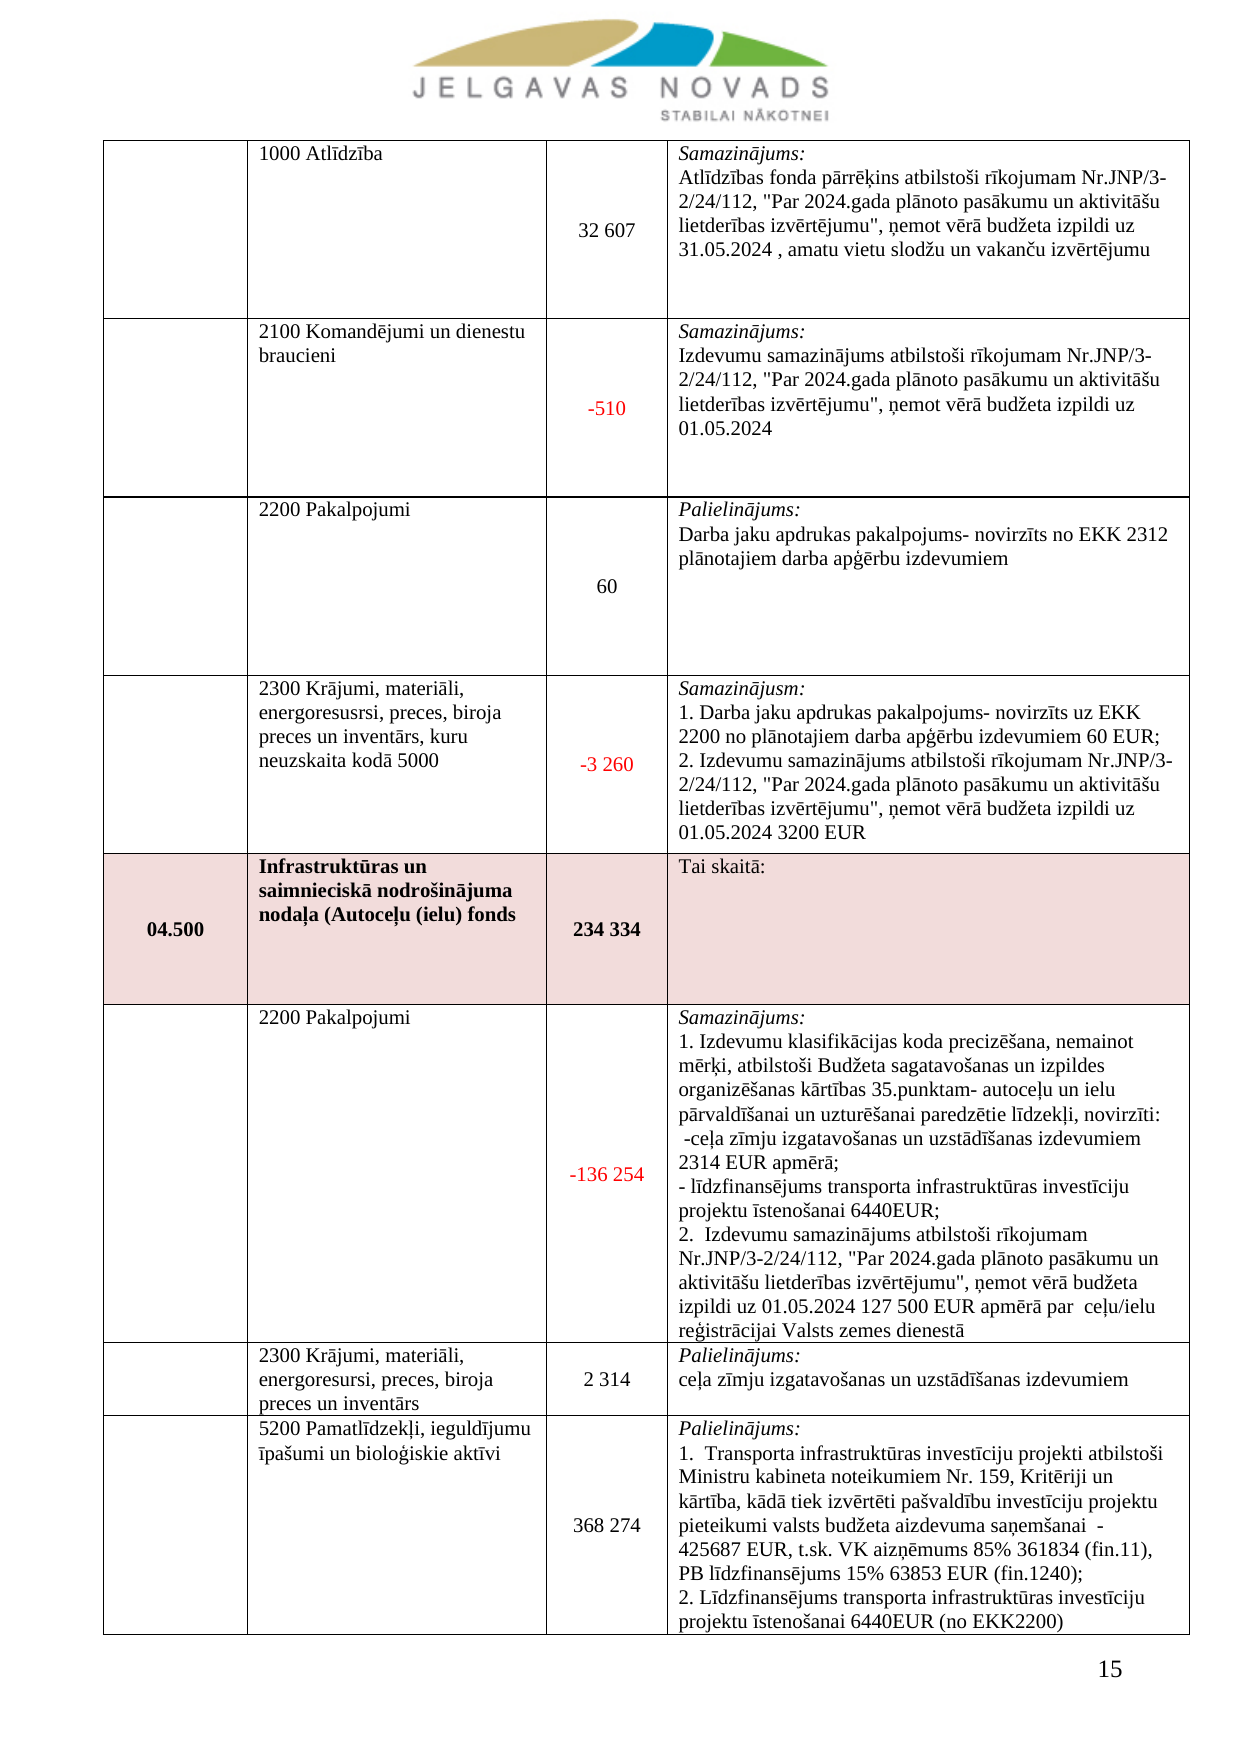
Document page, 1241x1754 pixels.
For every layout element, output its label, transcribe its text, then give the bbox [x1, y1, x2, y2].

picture [397, 0, 843, 140]
table_cell Palielinājums: ceļa zīmju izgatavošanas un uzstādīšanas izdevumiem [668, 1343, 1189, 1415]
table_cell 5200 Pamatlīdzekļi, ieguldījumu īpašumi un bioloģiskie aktīvi [248, 1416, 546, 1634]
table_cell 2200 Pakalpojumi [248, 1005, 546, 1342]
table_cell 2300 Krājumi, materiāli, energoresursi, preces, biroja preces un inventārs [248, 1343, 546, 1415]
table_cell [104, 676, 247, 853]
table_cell 368 274 [547, 1416, 667, 1634]
table_cell Samazinājums: Izdevumu samazinājums atbilstoši rīkojumam Nr.JNP/3-2/24/112, "Par 2024.gada plānoto pasākumu un aktivitāšu lietderības izvērtējumu", ņemot vērā budžeta izpildi uz 01.05.2024 [668, 319, 1189, 496]
table_cell -3 260 [547, 676, 667, 853]
table_cell 04.500 [104, 854, 247, 1004]
table_cell 2300 Krājumi, materiāli, energoresusrsi, preces, biroja preces un inventārs, kuru neuzskaita kodā 5000 [248, 676, 546, 853]
table_cell [104, 141, 247, 318]
table_cell 2200 Pakalpojumi [248, 498, 546, 674]
table_cell 2 314 [547, 1343, 667, 1415]
table_cell Infrastruktūras un saimnieciskā nodrošinājuma nodaļa (Autoceļu (ielu) fonds [248, 854, 546, 1004]
table_cell [104, 1343, 247, 1415]
table_cell Palielinājums: 1. Transporta infrastruktūras investīciju projekti atbilstoši Ministru kabineta noteikumiem Nr. 159, Kritēriji un kārtība, kādā tiek izvērtēti pašvaldību investīciju projektu pieteikumi valsts budžeta aizdevuma saņemšanai - 425687 EUR, t.sk. VK aizņēmums 85% 361834 (fin.11), PB līdzfinansējums 15% 63853 EUR (fin.1240); 2. Līdzfinansējums transporta infrastruktūras investīciju projektu īstenošanai 6440EUR (no EKK2200) [668, 1416, 1189, 1634]
table_cell -510 [547, 319, 667, 496]
table_cell Palielinājums: Darba jaku apdrukas pakalpojums- novirzīts no EKK 2312 plānotajiem darba apģērbu izdevumiem [668, 498, 1189, 674]
table_cell 2100 Komandējumi un dienestu braucieni [248, 319, 546, 496]
table_cell 60 [547, 498, 667, 674]
table_cell [104, 319, 247, 496]
table_cell [104, 1416, 247, 1634]
table_cell [104, 498, 247, 674]
table_cell Samazinājums: 1. Izdevumu klasifikācijas koda precizēšana, nemainot mērķi, atbilstoši Budžeta sagatavošanas un izpildes organizēšanas kārtības 35.punktam- autoceļu un ielu pārvaldīšanai un uzturēšanai paredzētie līdzekļi, novirzīti: -ceļa zīmju izgatavošanas un uzstādīšanas izdevumiem 2314 EUR apmērā; - līdzfinansējums transporta infrastruktūras investīciju projektu īstenošanai 6440EUR; 2. Izdevumu samazinājums atbilstoši rīkojumam Nr.JNP/3-2/24/112, "Par 2024.gada plānoto pasākumu un aktivitāšu lietderības izvērtējumu", ņemot vērā budžeta izpildi uz 01.05.2024 127 500 EUR apmērā par ceļu/ielu reģistrācijai Valsts zemes dienestā [668, 1005, 1189, 1342]
table_cell Tai skaitā: [668, 854, 1189, 1004]
table_cell 234 334 [547, 854, 667, 1004]
table_cell 32 607 [547, 141, 667, 318]
table_cell -136 254 [547, 1005, 667, 1342]
table_cell [104, 1005, 247, 1342]
table_cell Samazinājusm: 1. Darba jaku apdrukas pakalpojums- novirzīts uz EKK 2200 no plānotajiem darba apģērbu izdevumiem 60 EUR; 2. Izdevumu samazinājums atbilstoši rīkojumam Nr.JNP/3-2/24/112, "Par 2024.gada plānoto pasākumu un aktivitāšu lietderības izvērtējumu", ņemot vērā budžeta izpildi uz 01.05.2024 3200 EUR [668, 676, 1189, 853]
table_cell 1000 Atlīdzība [248, 141, 546, 318]
